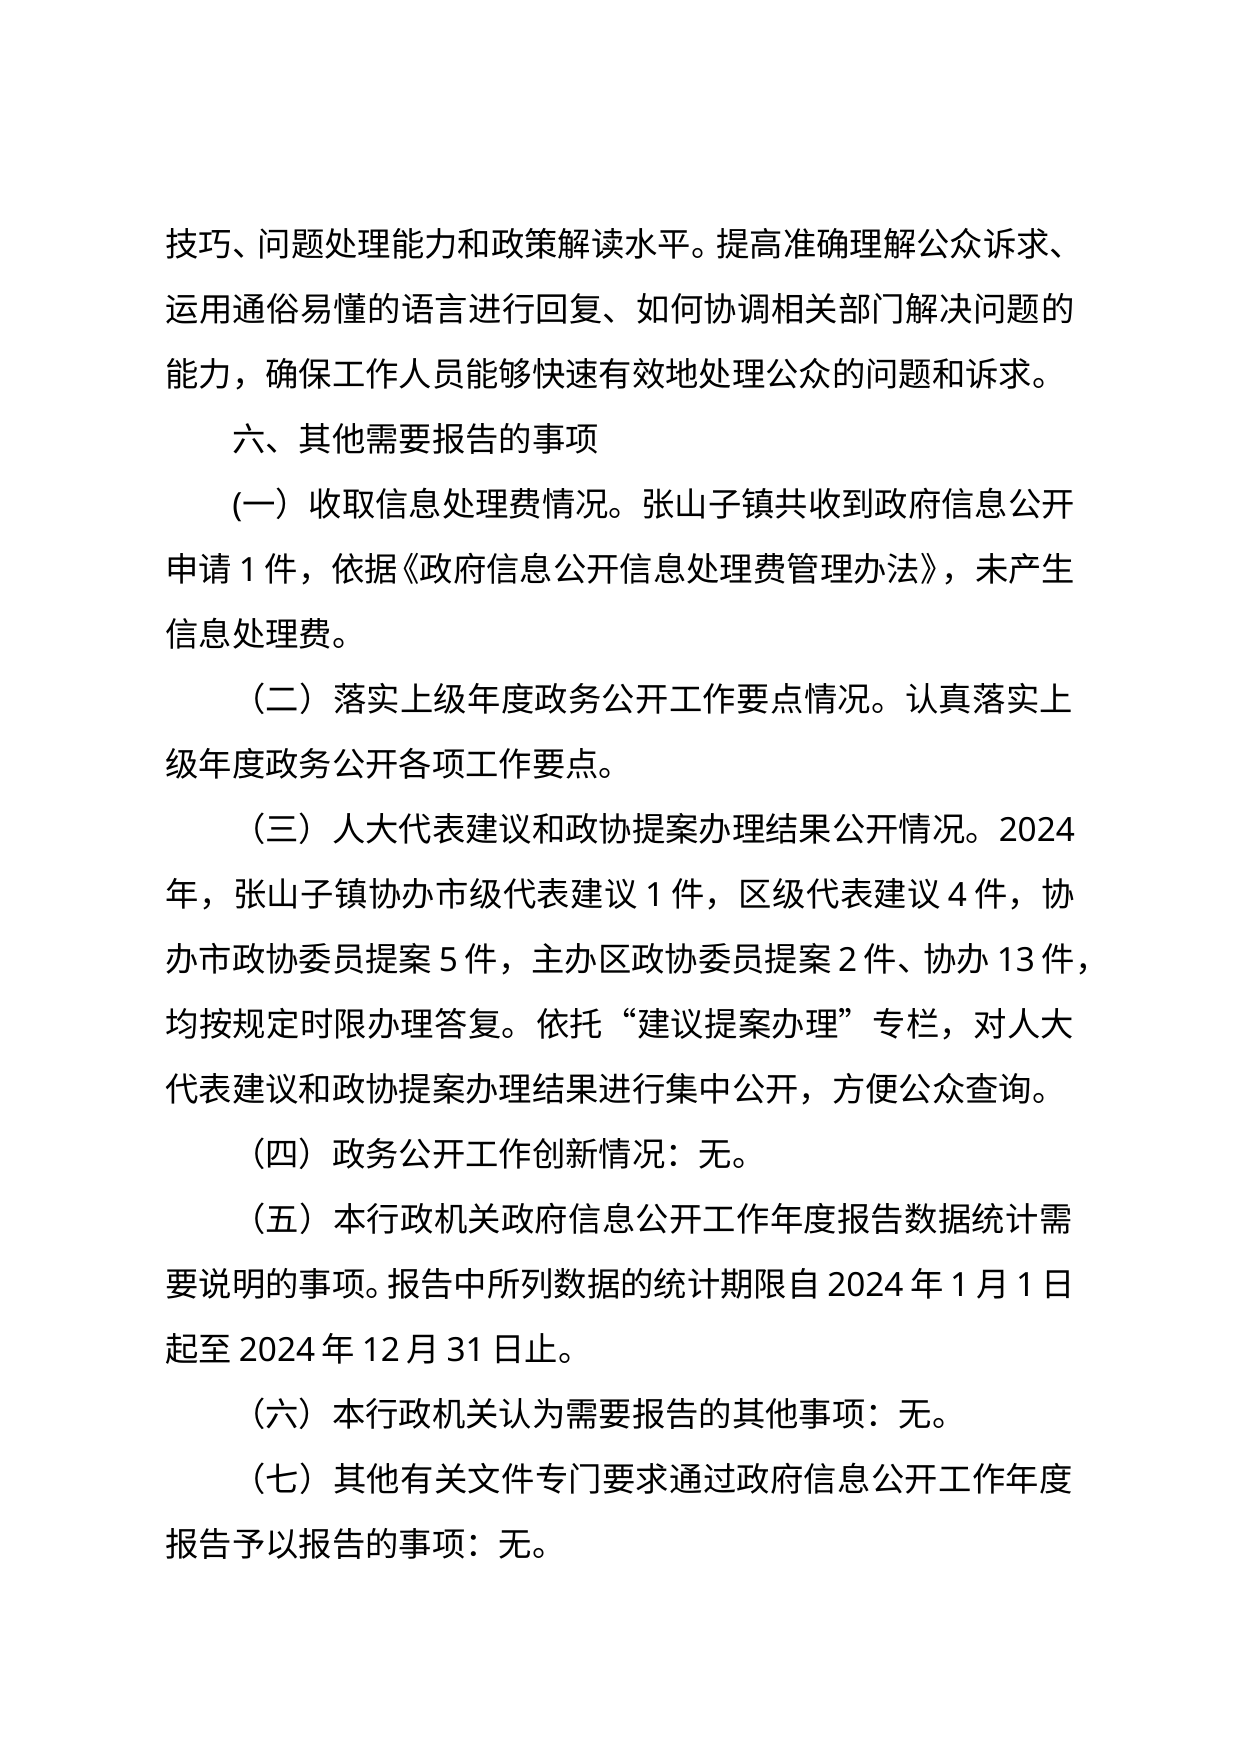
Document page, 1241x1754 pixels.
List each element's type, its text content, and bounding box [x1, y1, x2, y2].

text (一）收取信息处理费情况。张山子镇共收到政府信息公开申请1件，依据《政府信息公开信息处理费管理办法》，未产生信息处理费。 [165, 534, 1075, 729]
text （六）本行政机关认为需要报告的其他事项：无。 [165, 1509, 1075, 1574]
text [165, 209, 1075, 469]
text （二）落实上级年度政务公开工作要点情况。认真落实上级年度政务公开各项工作要点。 [165, 729, 1075, 859]
text （四）政务公开工作创新情况：无。 [165, 1249, 1075, 1314]
text （三）人大代表建议和政协提案办理结果公开情况。2024年，张山子镇协办市级代表建议1件，区级代表建议4件，协办市政协委员提案5件，主办区政协委员提案2件、协办13件，均按规定时限办理答复。依托“建议提案办理”专栏，对人大代表建议和政协提案办理结果进行集中公开，方便公众查询。 [165, 859, 1075, 1128]
text （五）本行政机关政府信息公开工作年度报告数据统计需要说明的事项。报告中所列数据的统计期限自2024年1月1日起至2024年12月31日止。 [165, 1314, 1075, 1509]
text 六、其他需要报告的事项 [165, 469, 1075, 534]
text （三）人大代表建议和政协提案办理结果公开情况。2024年，张山子镇协办市级代表建议1件，区级代表建议4件，协办市政协委员提案5件，主办区政协委员提案2件、协办13件，均按规定时限办理答复。依托“建议提案办理”专栏，对人大代表建议和政协提案办理结果进行集中公开，方便公众查询。 [165, 1176, 1075, 1249]
